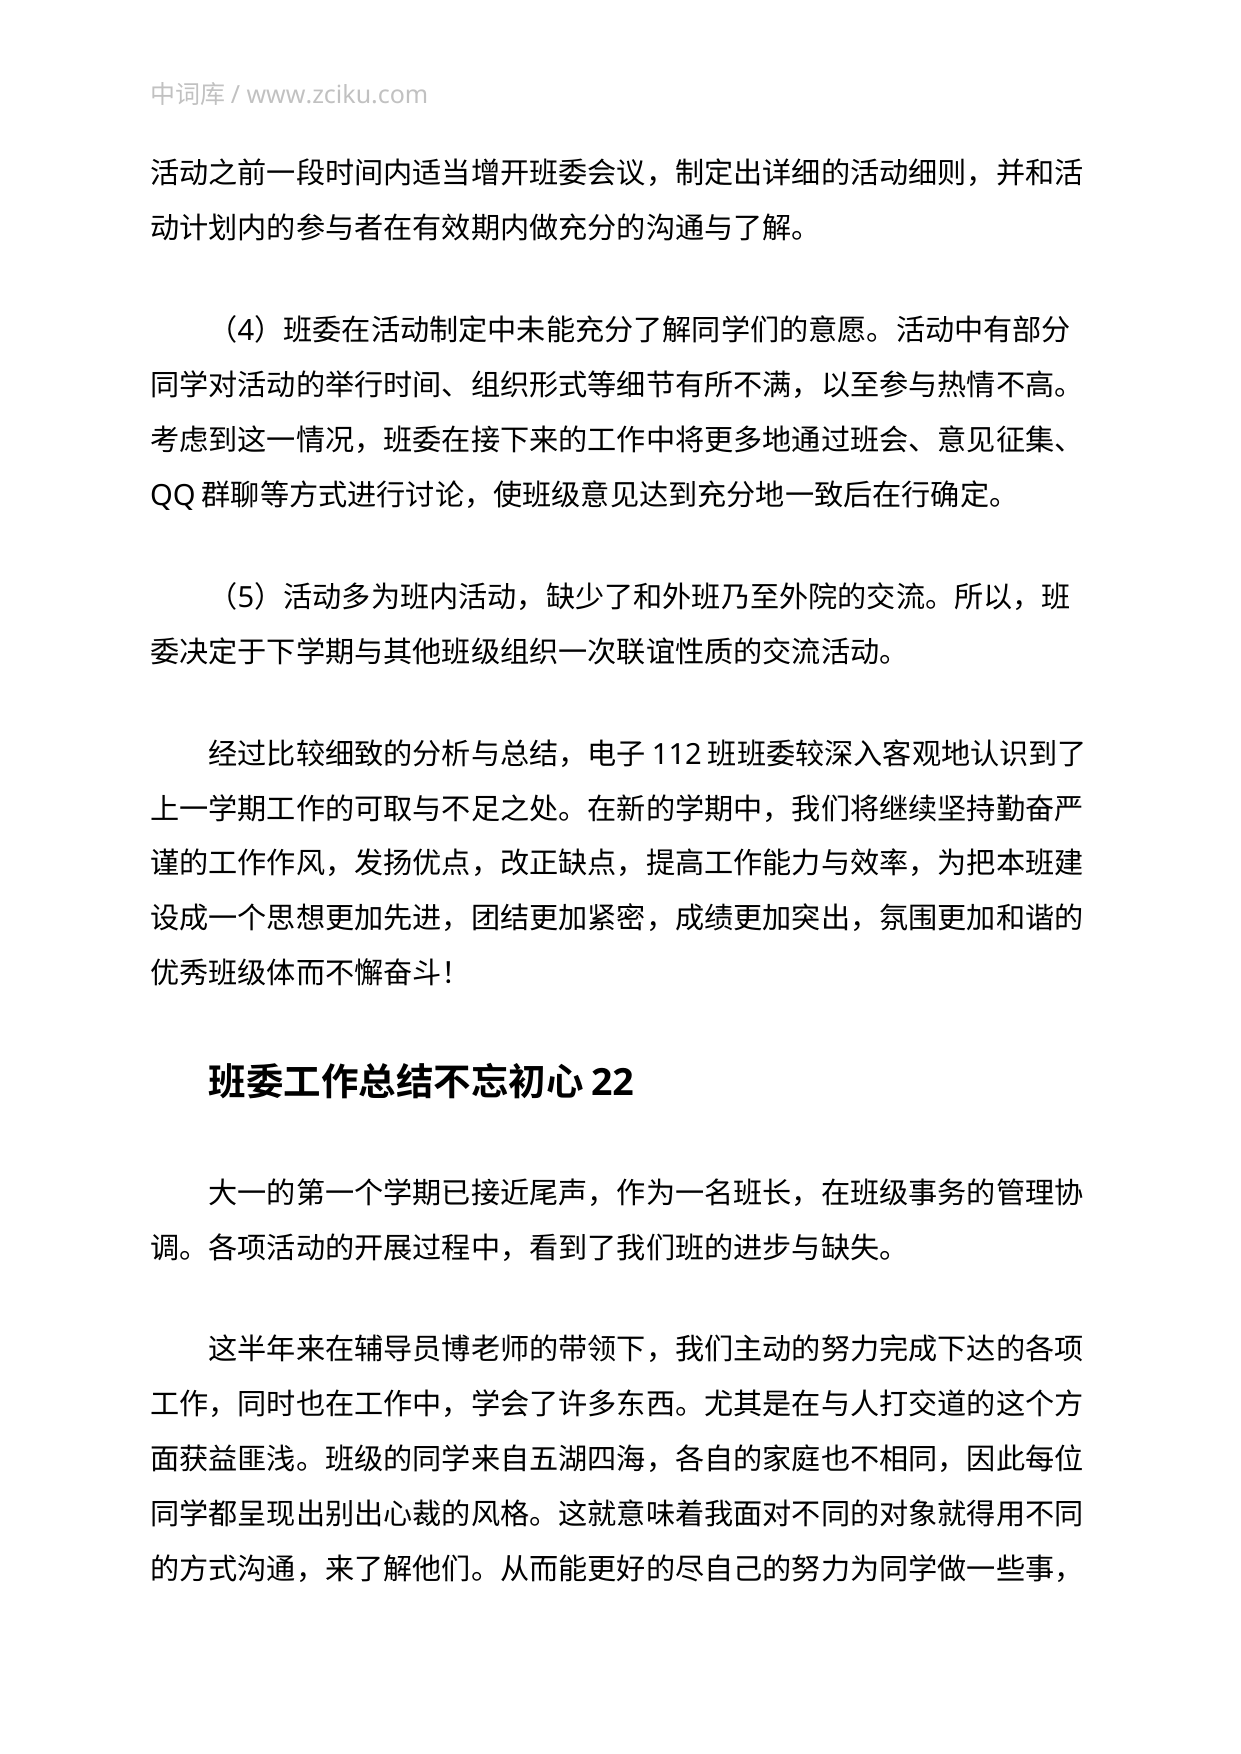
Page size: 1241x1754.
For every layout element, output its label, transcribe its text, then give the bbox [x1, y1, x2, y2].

text （4）班委在活动制定中未能充分了解同学们的意愿。活动中有部分同学对活动的举行时间、组织形式等细节有所不满，以至参与热情不高。考虑到这一情况，班委在接下来的工作中将更多地通过班会、意见征集、QQ群聊等方式进行讨论，使班级意见达到充分地一致后在行确定。 [150, 307, 1090, 514]
text 班委工作总结不忘初心22 [150, 1052, 1090, 1106]
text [150, 150, 1090, 247]
text 大一的第一个学期已接近尾声，作为一名班长，在班级事务的管理协调。各项活动的开展过程中，看到了我们班的进步与缺失。 [150, 1169, 1090, 1266]
text （5）活动多为班内活动，缺少了和外班乃至外院的交流。所以，班委决定于下学期与其他班级组织一次联谊性质的交流活动。 [150, 573, 1090, 671]
text 经过比较细致的分析与总结，电子112班班委较深入客观地认识到了上一学期工作的可取与不足之处。在新的学期中，我们将继续坚持勤奋严谨的工作作风，发扬优点，改正缺点，提高工作能力与效率，为把本班建设成一个思想更加先进，团结更加紧密，成绩更加突出，氛围更加和谐的优秀班级体而不懈奋斗！ [150, 730, 1090, 992]
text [150, 1326, 1090, 1588]
